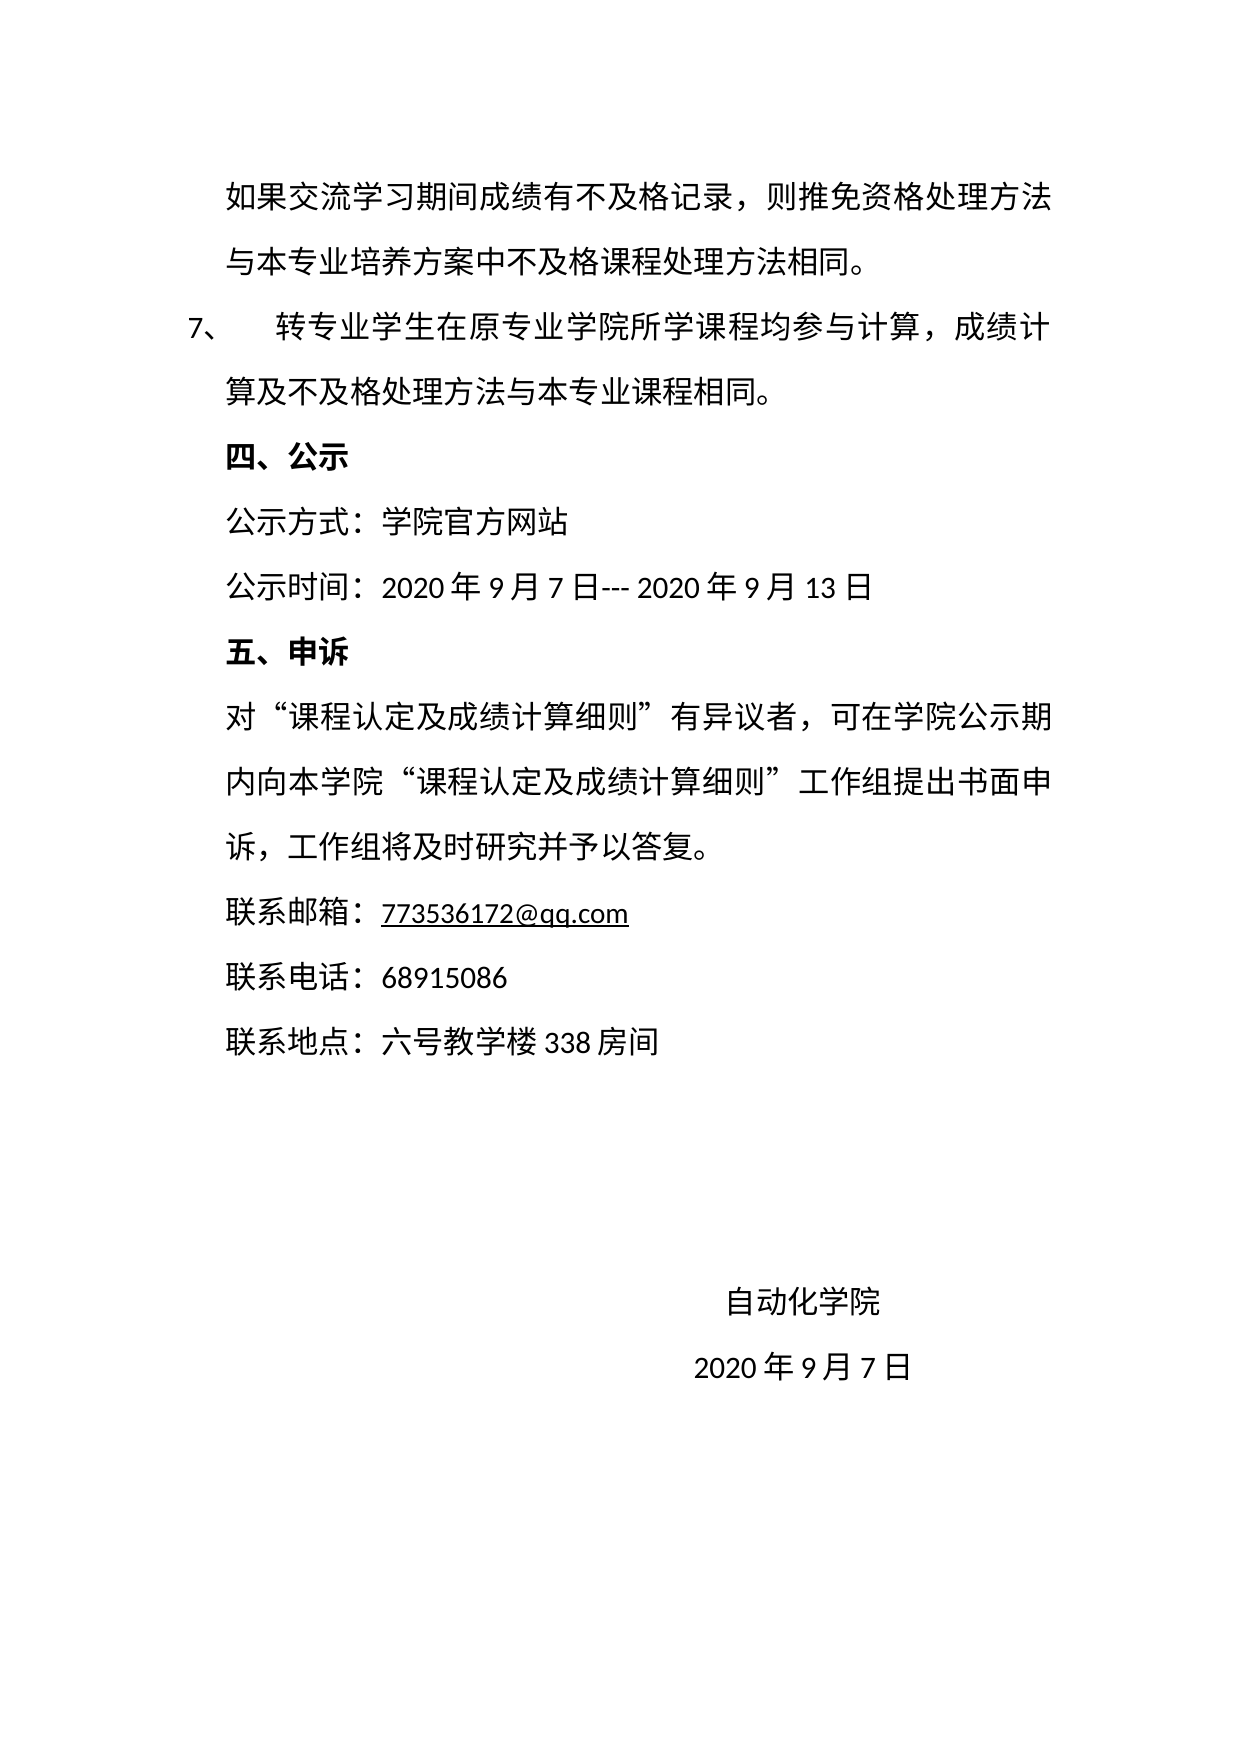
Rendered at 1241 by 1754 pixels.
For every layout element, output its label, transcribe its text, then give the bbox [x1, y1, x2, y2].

list 公示方式：学院官方网站 [225, 487, 1053, 552]
list 对“课程认定及成绩计算细则”有异议者，可在学院公示期内向本学院“课程认定及成绩计算细则”工作组提出书面申诉，工作组将及时研究并予以答复。 [225, 682, 1053, 877]
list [187, 162, 1053, 292]
list 自动化学院 [224, 1267, 1053, 1332]
list 转专业学生在原专业学院所学课程均参与计算，成绩计算及不及格处理方法与本专业课程相同。 [187, 292, 1053, 422]
list 2020年9月7日 [224, 1332, 1053, 1397]
list 联系电话：68915086 [225, 942, 1053, 1007]
list 联系地点：六号教学楼338房间 [225, 1007, 1053, 1072]
list 四、公示 [225, 422, 1053, 487]
list 公示时间：2020年9月7日--- 2020年9月 13 日 [225, 552, 1053, 617]
list 五、申诉 [225, 617, 1053, 682]
list 联系邮箱：773536172@qq.com [225, 877, 1053, 942]
